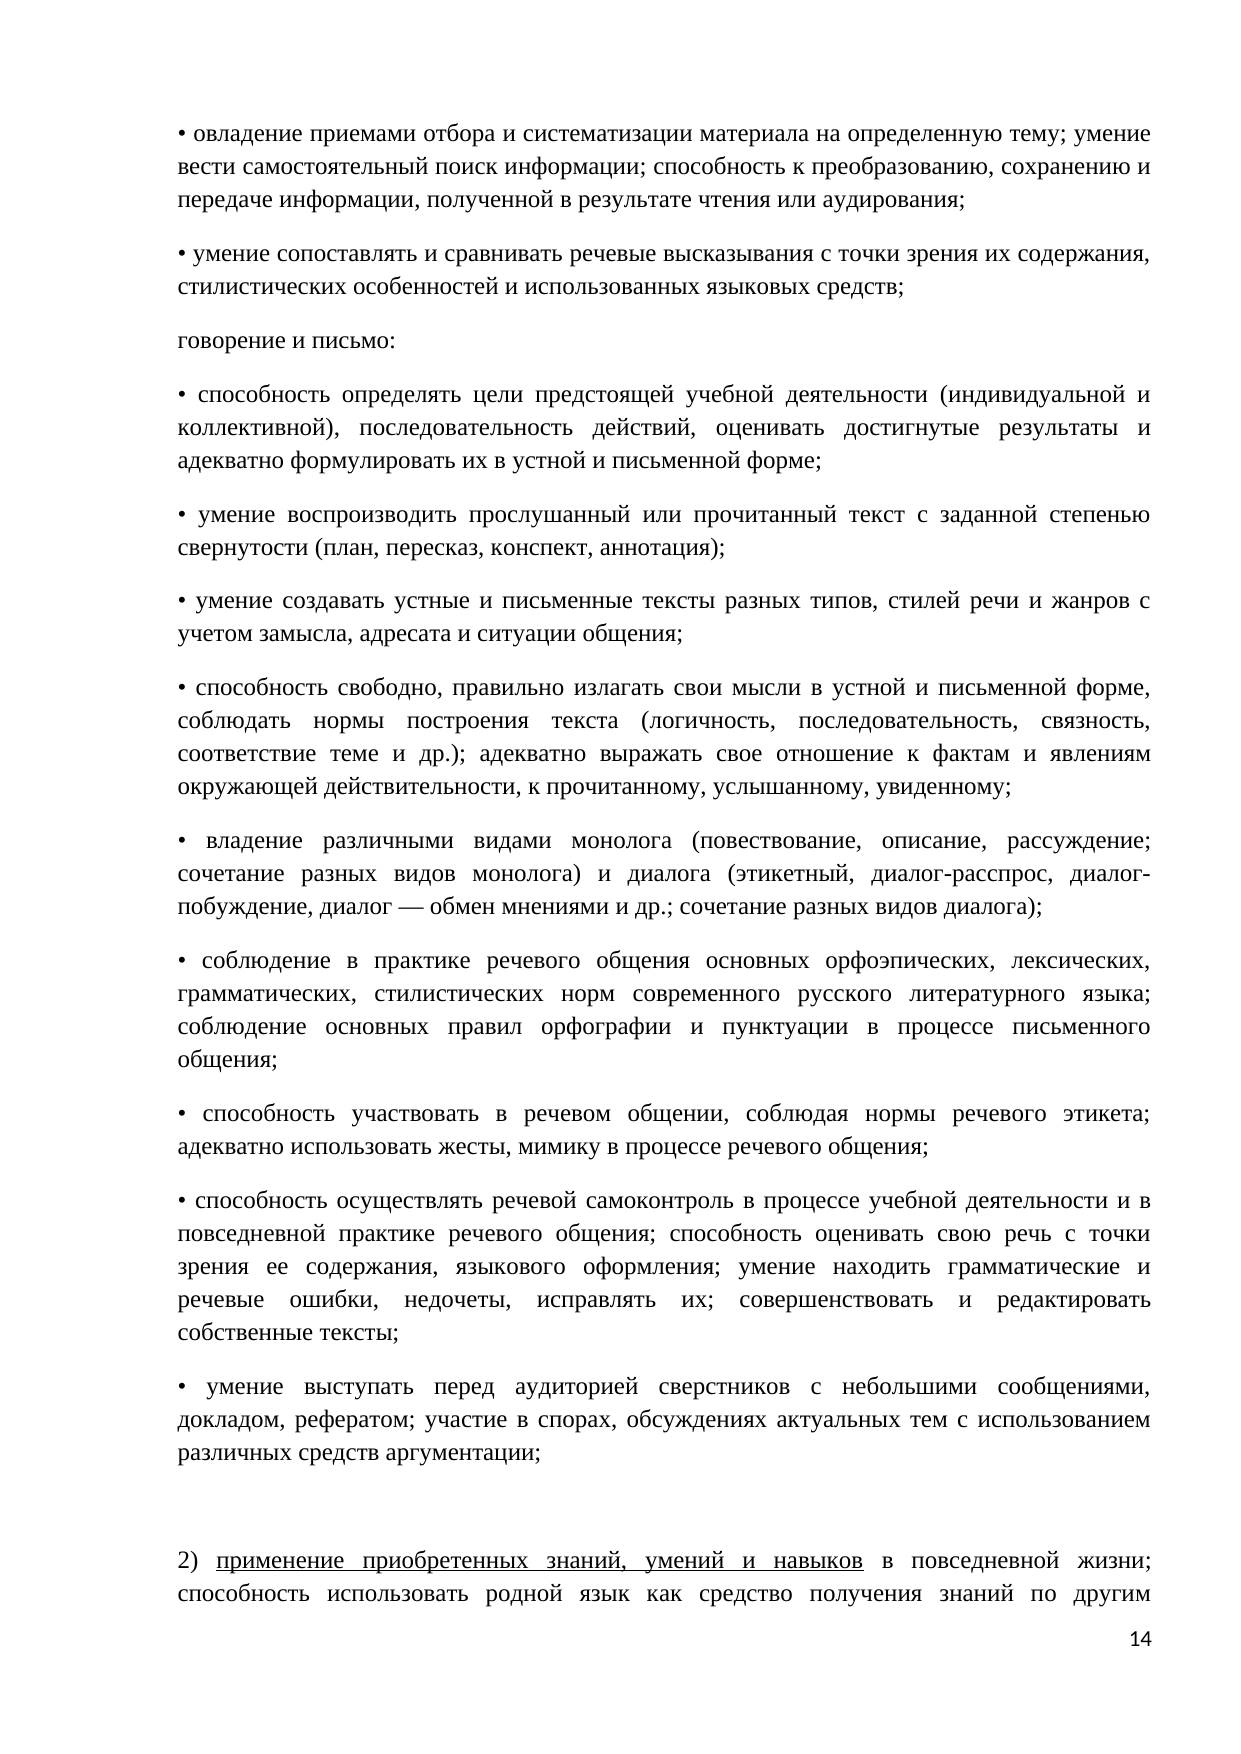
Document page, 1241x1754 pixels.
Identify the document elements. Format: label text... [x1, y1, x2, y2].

text • умение воспроизводить прослушанный или прочитанный текст с заданной степенью свернутости (план, пересказ, конспект, аннотация); [177, 499, 1152, 560]
text • овладение приемами отбора и систематизации материала на определенную тему; умение вести самостоятельный поиск информации; способность к преобразованию, сохранению и передаче информации, полученной в результате чтения или аудирования; [177, 118, 1152, 213]
text • владение различными видами монолога (повествование, описание, рассуждение; сочетание разных видов монолога) и диалога (этикетный, диалог-расспрос, диалог-побуждение, диалог — обмен мнениями и др.; сочетание разных видов диалога); [177, 825, 1152, 920]
text • умение сопоставлять и сравнивать речевые высказывания с точки зрения их содержания, стилистических особенностей и использованных языковых средств; [177, 238, 1152, 300]
text • способность участвовать в речевом общении, соблюдая нормы речевого этикета; адекватно использовать жесты, мимику в процессе речевого общения; [177, 1098, 1152, 1160]
text • соблюдение в практике речевого общения основных орфоэпических, лексических, грамматических, стилистических норм современного русского литературного языка; соблюдение основных правил орфографии и пунктуации в процессе письменного общения; [177, 945, 1152, 1073]
text • умение создавать устные и письменные тексты разных типов, стилей речи и жанров с учетом замысла, адресата и ситуации общения; [177, 586, 1152, 647]
text • способность свободно, правильно излагать свои мысли в устной и письменной форме, соблюдать нормы построения текста (логичность, последовательность, связность, соответствие теме и др.); адекватно выражать свое отношение к фактам и явлениям окружающей действительности, к прочитанному, услышанному, увиденному; [177, 672, 1152, 800]
text • способность осуществлять речевой самоконтроль в процессе учебной деятельности и в повседневной практике речевого общения; способность оценивать свою речь с точки зрения ее содержания, языкового оформления; умение находить грамматические и речевые ошибки, недочеты, исправлять их; совершенствовать и редактировать собственные тексты; [177, 1185, 1152, 1346]
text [177, 1545, 1152, 1606]
text говорение и письмо: [177, 325, 1152, 354]
text • умение выступать перед аудиторией сверстников с небольшими сообщениями, докладом, рефератом; участие в спорах, обсуждениях актуальных тем с использованием различных средств аргументации; [177, 1371, 1152, 1466]
text • способность определять цели предстоящей учебной деятельности (индивидуальной и коллективной), последовательность действий, оценивать достигнутые результаты и адекватно формулировать их в устной и письменной форме; [177, 379, 1152, 473]
